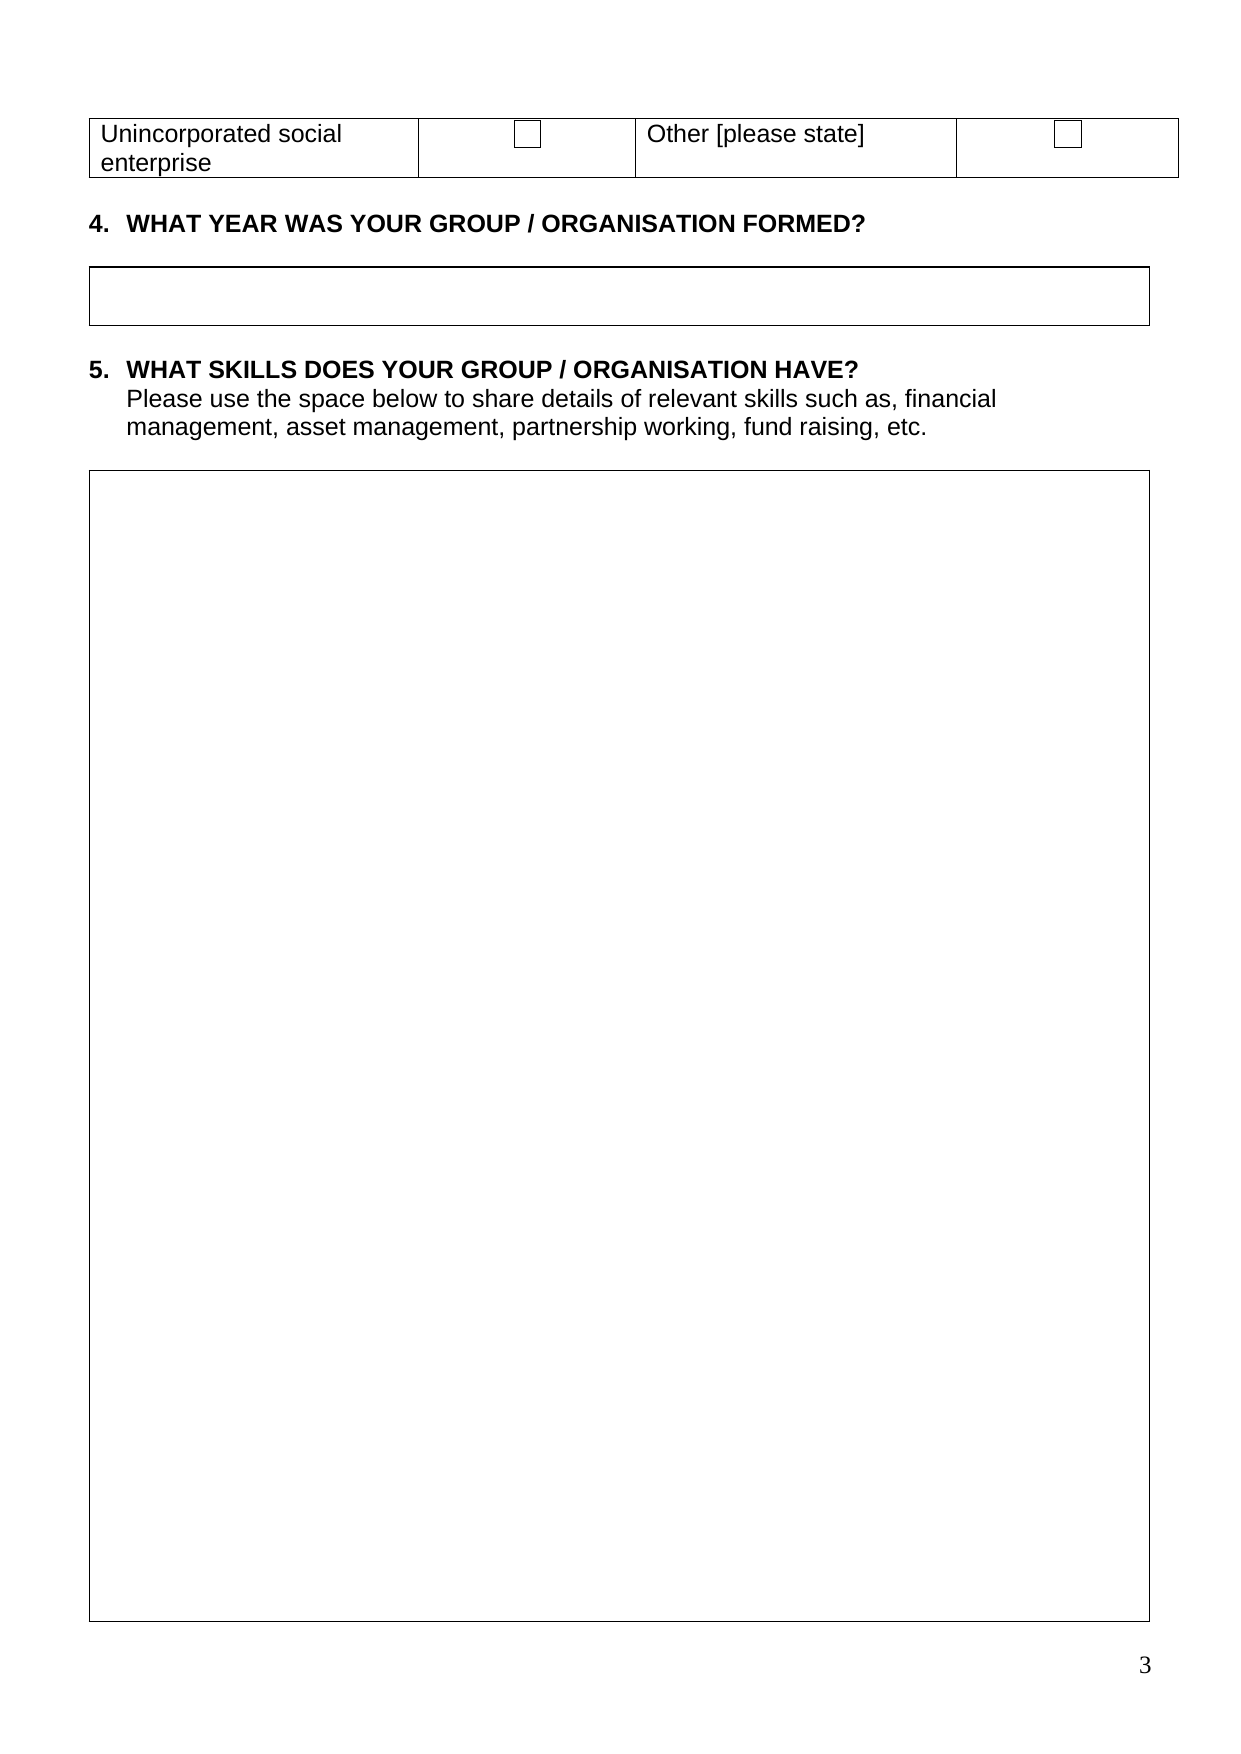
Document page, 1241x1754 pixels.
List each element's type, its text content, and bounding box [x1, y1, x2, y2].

table_header [90, 268, 1149, 325]
table_cell Unincorporated social enterprise [90, 119, 418, 177]
table_header [90, 471, 1149, 1621]
table_cell [957, 119, 1178, 177]
list WHAT SKILLS DOES YOUR GROUP / ORGANISATION HAVE? [89, 355, 1152, 383]
text Please use the space below to share details of relevant skills such as, financial management, asset management, partnership working, fund raising, etc. [126, 383, 1152, 441]
table_cell Other [please state] [636, 119, 956, 177]
table_cell [419, 119, 635, 177]
list WHAT YEAR WAS YOUR GROUP / ORGANISATION FORMED? [89, 209, 1152, 238]
